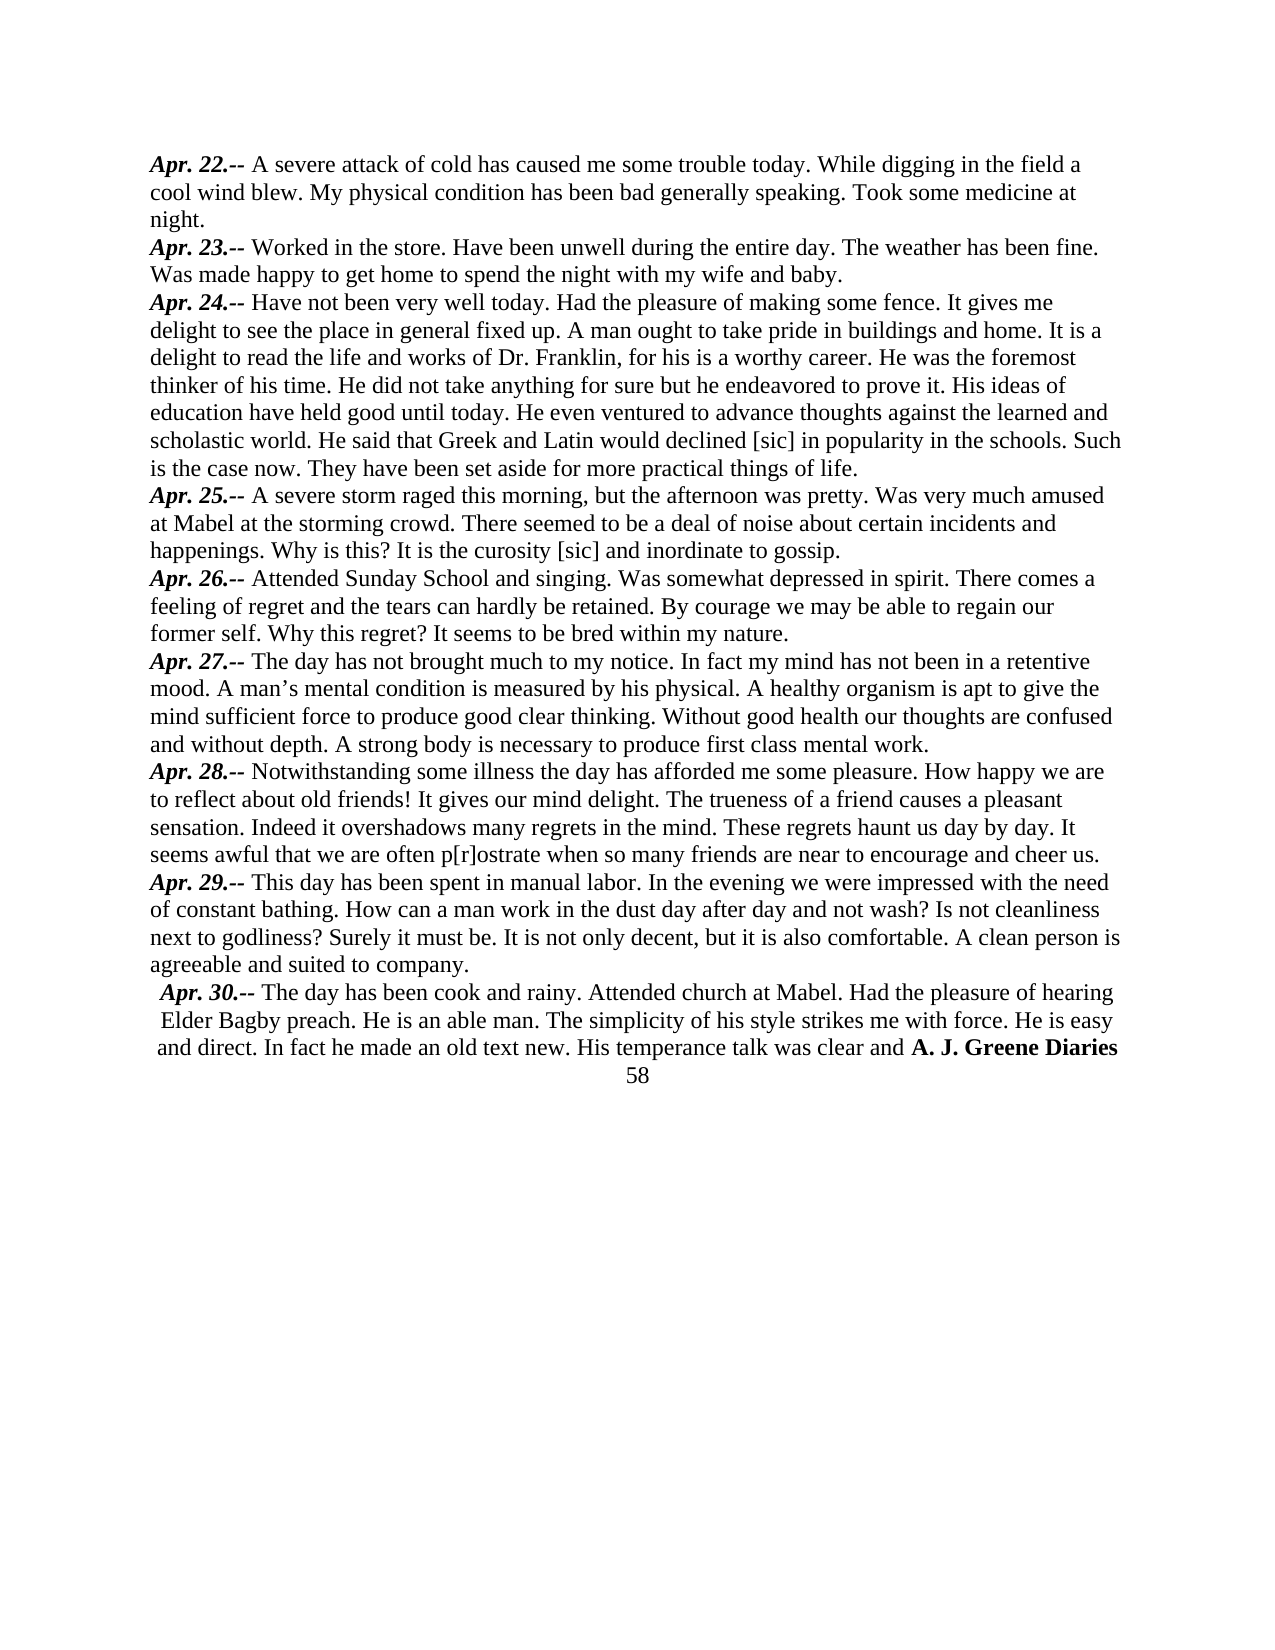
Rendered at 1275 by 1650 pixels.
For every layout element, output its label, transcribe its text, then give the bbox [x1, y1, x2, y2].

text Apr. 29.-- This day has been spent in manual labor. In the evening we were impressed with the need of constant bathing. How can a man work in the dust day after day and not wash? Is not cleanliness next to godliness? Surely it must be. It is not only decent, but it is also comfortable. A clean person is agreeable and suited to company. [150, 868, 1125, 978]
text Apr. 26.-- Attended Sunday School and singing. Was somewhat depressed in spirit. There comes a feeling of regret and the tears can hardly be retained. By courage we may be able to regain our former self. Why this regret? It seems to be bred within my nature. [150, 564, 1125, 647]
text Apr. 30.-- The day has been cook and rainy. Attended church at Mabel. Had the pleasure of hearing Elder Bagby preach. He is an able man. The simplicity of his style strikes me with force. He is easy and direct. In fact he made an old text new. His temperance talk was clear and A. J. Greene Diaries 58 [150, 978, 1125, 1088]
text Apr. 22.-- A severe attack of cold has caused me some trouble today. While digging in the field a cool wind blew. My physical condition has been bad generally speaking. Took some medicine at night. [150, 150, 1125, 233]
text Apr. 28.-- Notwithstanding some illness the day has afforded me some pleasure. How happy we are to reflect about old friends! It gives our mind delight. The trueness of a friend causes a pleasant sensation. Indeed it overshadows many regrets in the mind. These regrets haunt us day by day. It seems awful that we are often p[r]ostrate when so many friends are near to encourage and cheer us. [150, 757, 1125, 868]
text Apr. 23.-- Worked in the store. Have been unwell during the entire day. The weather has been fine. Was made happy to get home to spend the night with my wife and baby. [150, 233, 1125, 288]
text Apr. 27.-- The day has not brought much to my notice. In fact my mind has not been in a retentive mood. A man’s mental condition is measured by his physical. A healthy organism is apt to give the mind sufficient force to produce good clear thinking. Without good health our thoughts are confused and without depth. A strong body is necessary to produce first class mental work. [150, 647, 1125, 757]
text Apr. 24.-- Have not been very well today. Had the pleasure of making some fence. It gives me delight to see the place in general fixed up. A man ought to take pride in buildings and home. It is a delight to read the life and works of Dr. Franklin, for his is a worthy career. He was the foremost thinker of his time. He did not take anything for sure but he endeavored to prove it. His ideas of education have held good until today. He even ventured to advance thoughts against the learned and scholastic world. He said that Greek and Latin would declined [sic] in popularity in the schools. Such is the case now. They have been set aside for more practical things of life. [150, 288, 1125, 481]
text Apr. 25.-- A severe storm raged this morning, but the afternoon was pretty. Was very much amused at Mabel at the storming crowd. There seemed to be a deal of noise about certain incidents and happenings. Why is this? It is the curosity [sic] and inordinate to gossip. [150, 481, 1125, 564]
